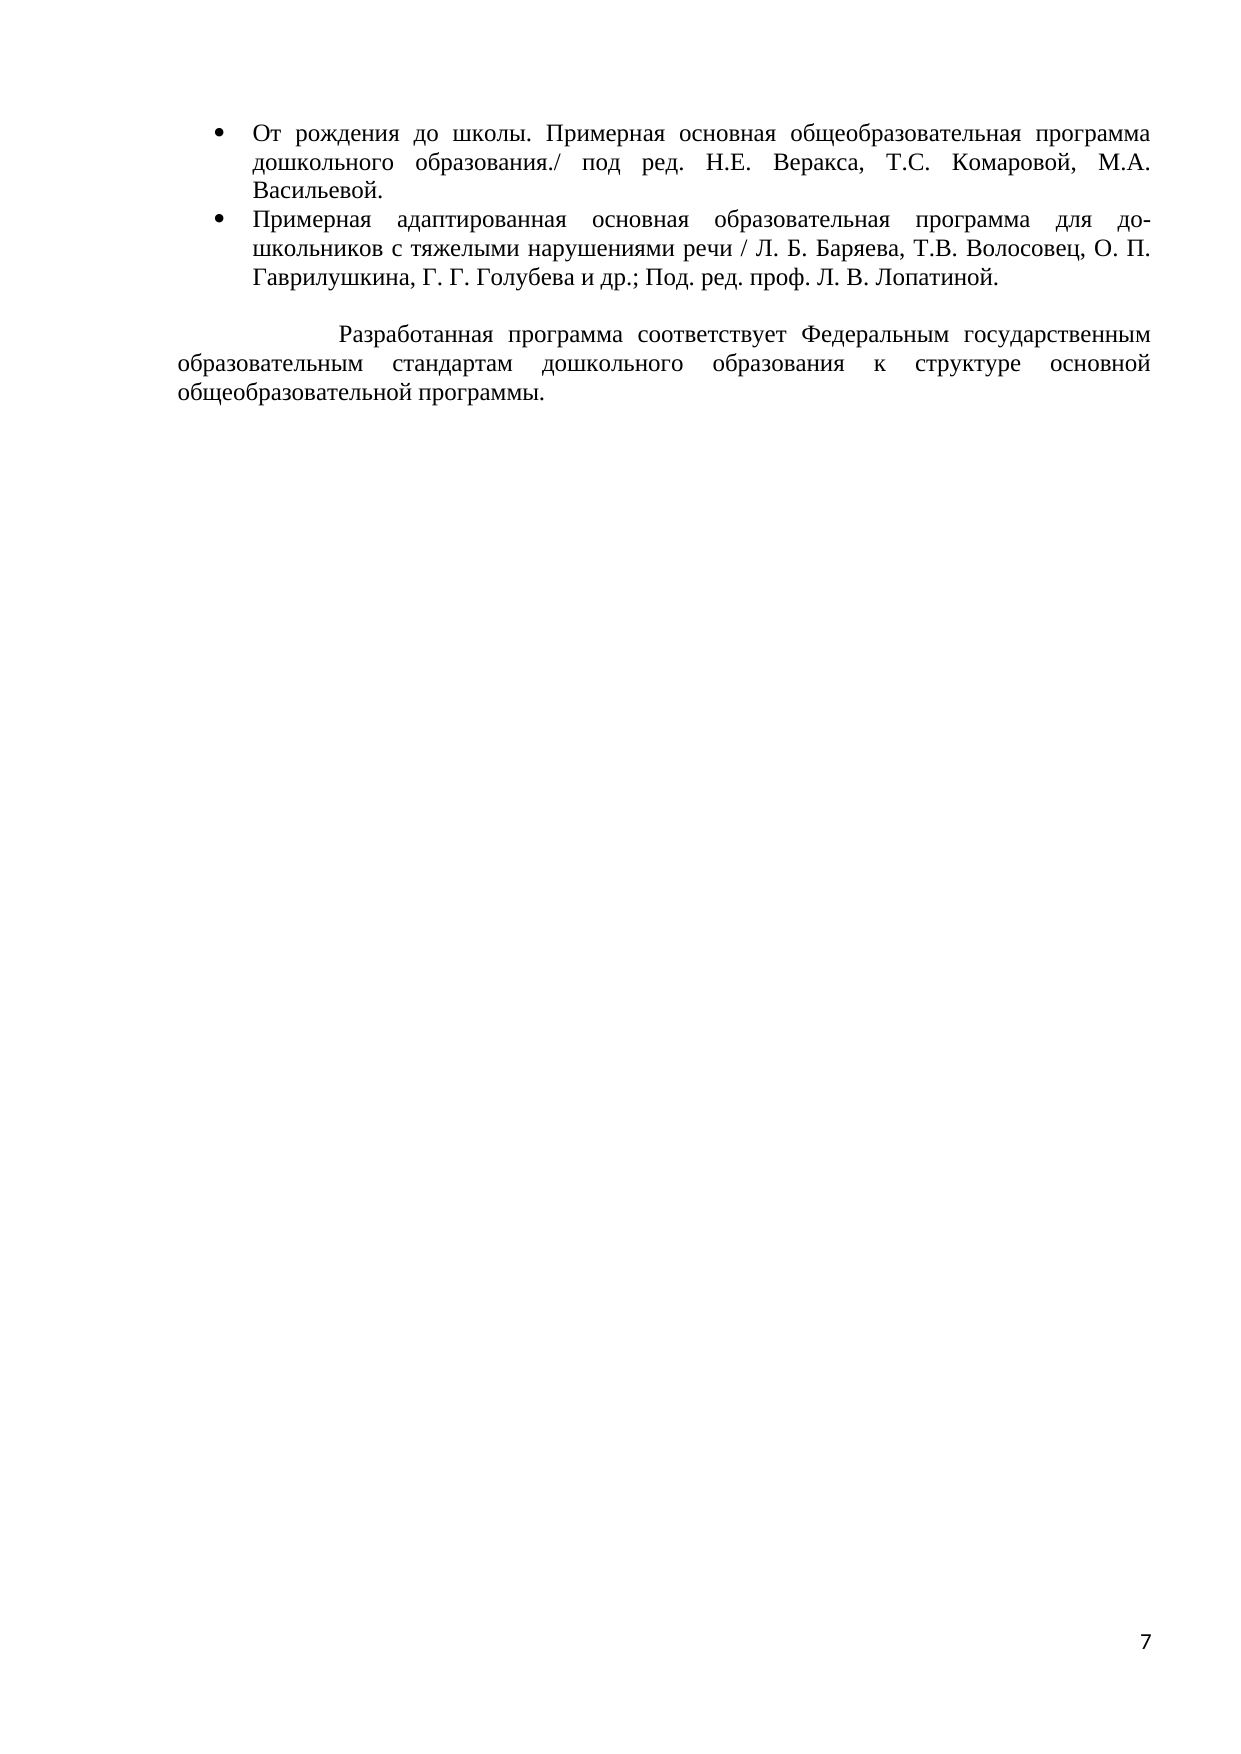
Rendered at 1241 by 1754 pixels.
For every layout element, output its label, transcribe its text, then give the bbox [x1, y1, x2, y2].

list От рождения до школы. Примерная основная общеобразовательная программа дошкольного образования./ под ред. Н.Е. Веракса, Т.С. Комаровой, М.А. Васильевой. [215, 118, 1152, 204]
text Разработанная программа соответствует Федеральным государственным образовательным стандартам дошкольного образования к структуре основной общеобразовательной программы. [177, 319, 1152, 406]
list Примерная адаптированная основная образовательная программа для до- школьников с тяжелыми нарушениями речи / Л. Б. Баряева, Т.В. Волосовец, О. П. Гаврилушкина, Г. Г. Голубева и др.; Под. ред. проф. Л. В. Лопатиной. [215, 204, 1152, 291]
